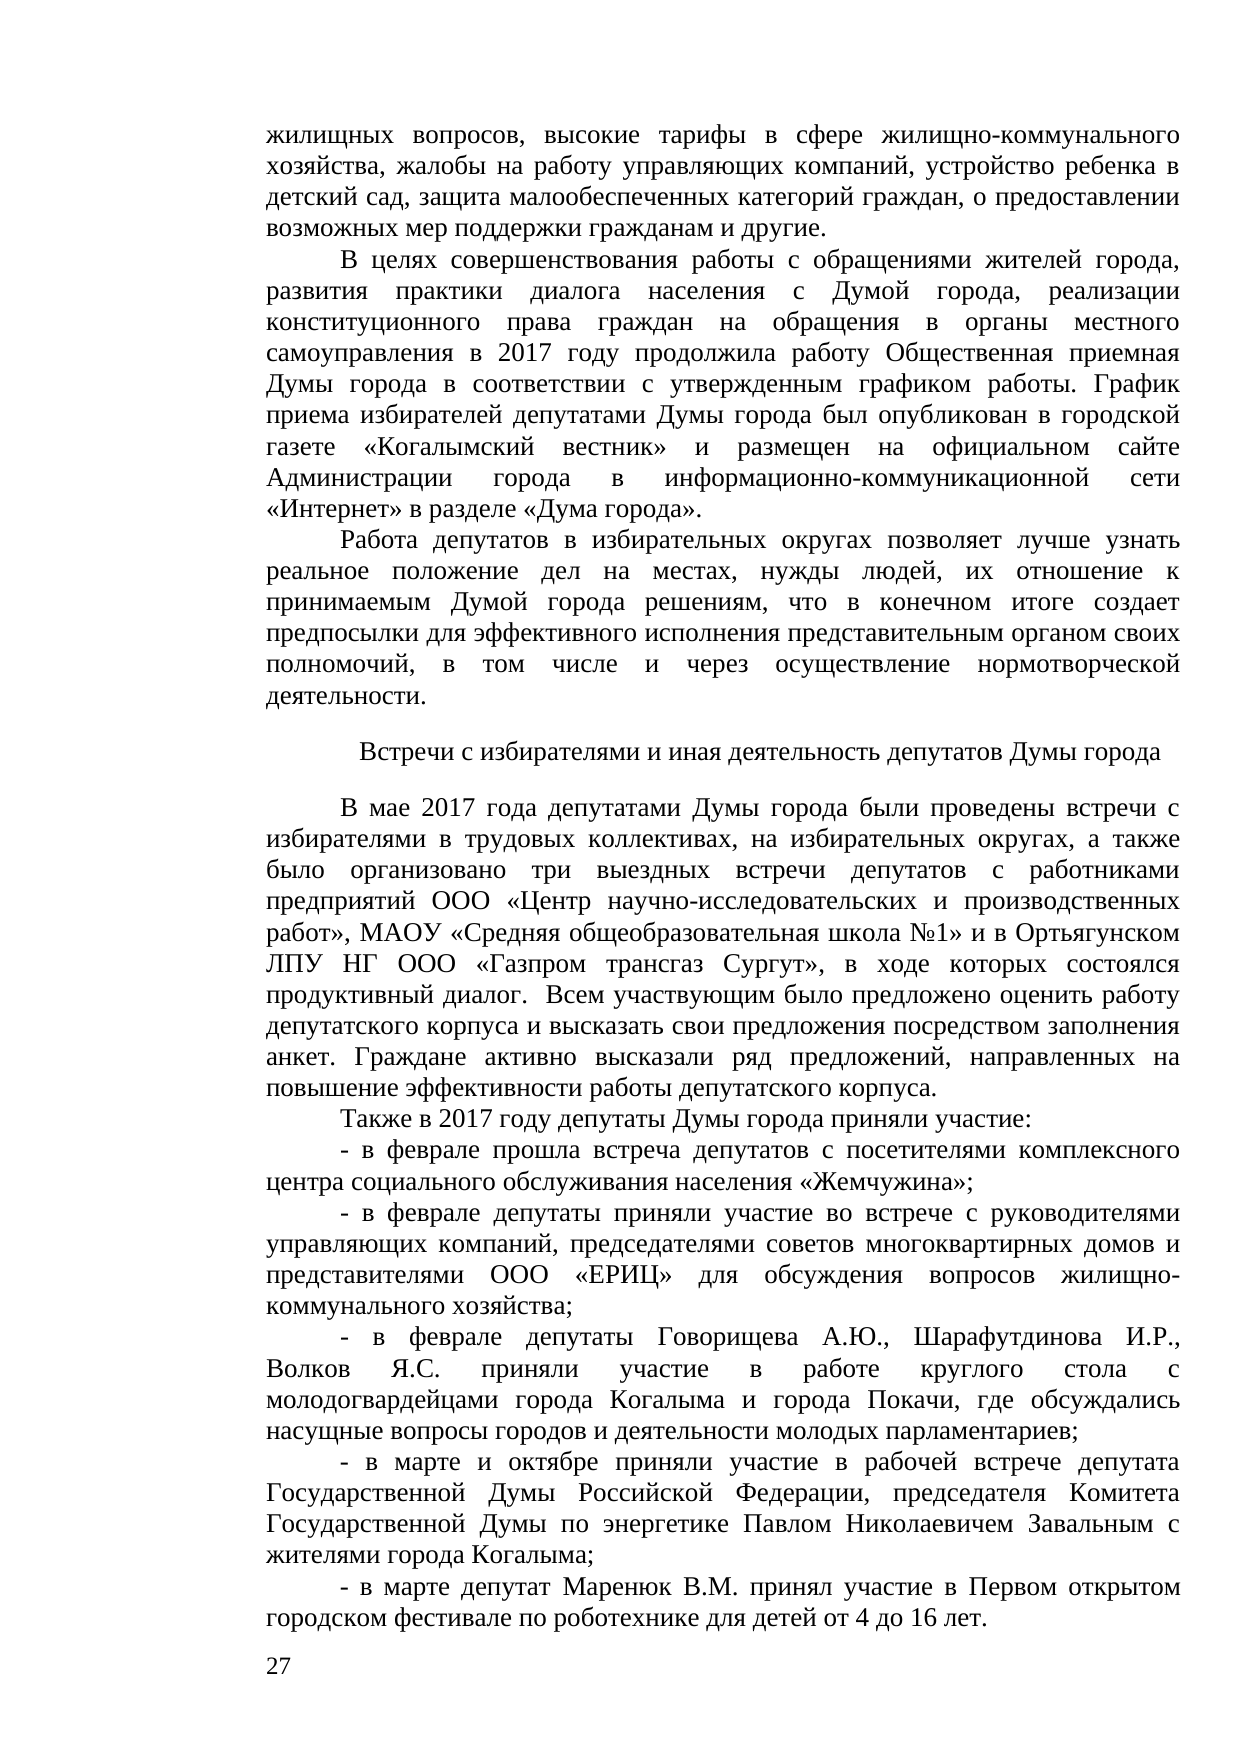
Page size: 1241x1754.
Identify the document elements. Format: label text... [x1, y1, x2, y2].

text - в феврале депутаты приняли участие во встрече с руководителями управляющих компаний, председателями советов многоквартирных домов и представителями ООО «ЕРИЦ» для обсуждения вопросов жилищно-коммунального хозяйства; [266, 1196, 1181, 1321]
text - в марте и октябре приняли участие в рабочей встрече депутата Государственной Думы Российской Федерации, председателя Комитета Государственной Думы по энергетике Павлом Николаевичем Завальным с жителями города Когалыма; [266, 1445, 1181, 1570]
text В мае 2017 года депутатами Думы города были проведены встречи с избирателями в трудовых коллективах, на избирательных округах, а также было организовано три выездных встречи депутатов с работниками предприятий ООО «Центр научно-исследовательских и производственных работ», МАОУ «Средняя общеобразовательная школа №1» и в Ортьягунском ЛПУ НГ ООО «Газпром трансгаз Сургут», в ходе которых состоялся продуктивный диалог. Всем участвующим было предложено оценить работу депутатского корпуса и высказать свои предложения посредством заполнения анкет. Граждане активно высказали ряд предложений, направленных на повышение эффективности работы депутатского корпуса. [266, 791, 1181, 1102]
text - в феврале прошла встреча депутатов с посетителями комплексного центра социального обслуживания населения «Жемчужина»; [266, 1134, 1181, 1196]
text Также в 2017 году депутаты Думы города приняли участие: [266, 1102, 1181, 1134]
text Работа депутатов в избирательных округах позволяет лучше узнать реальное положение дел на местах, нужды людей, их отношение к принимаемым Думой города решениям, что в конечном итоге создает предпосылки для эффективного исполнения представительным органом своих полномочий, в том числе и через осуществление нормотворческой деятельности. [266, 523, 1181, 710]
text Встречи с избирателями и иная деятельность депутатов Думы города [266, 735, 1181, 766]
text - в феврале депутаты Говорищева А.Ю., Шарафутдинова И.Р., Волков Я.С. приняли участие в работе круглого стола с молодогвардейцами города Когалыма и города Покачи, где обсуждались насущные вопросы городов и деятельности молодых парламентариев; [266, 1321, 1181, 1445]
text - в марте депутат Маренюк В.М. принял участие в Первом открытом городском фестивале по роботехнике для детей от 4 до 16 лет. [266, 1570, 1181, 1632]
text В целях совершенствования работы с обращениями жителей города, развития практики диалога населения с Думой города, реализации конституционного права граждан на обращения в органы местного самоуправления в 2017 году продолжила работу Общественная приемная Думы города в соответствии с утвержденным графиком работы. График приема избирателей депутатами Думы города был опубликован в городской газете «Когалымский вестник» и размещен на официальном сайте Администрации города в информационно-коммуникационной сети «Интернет» в разделе «Дума города». [266, 243, 1181, 523]
